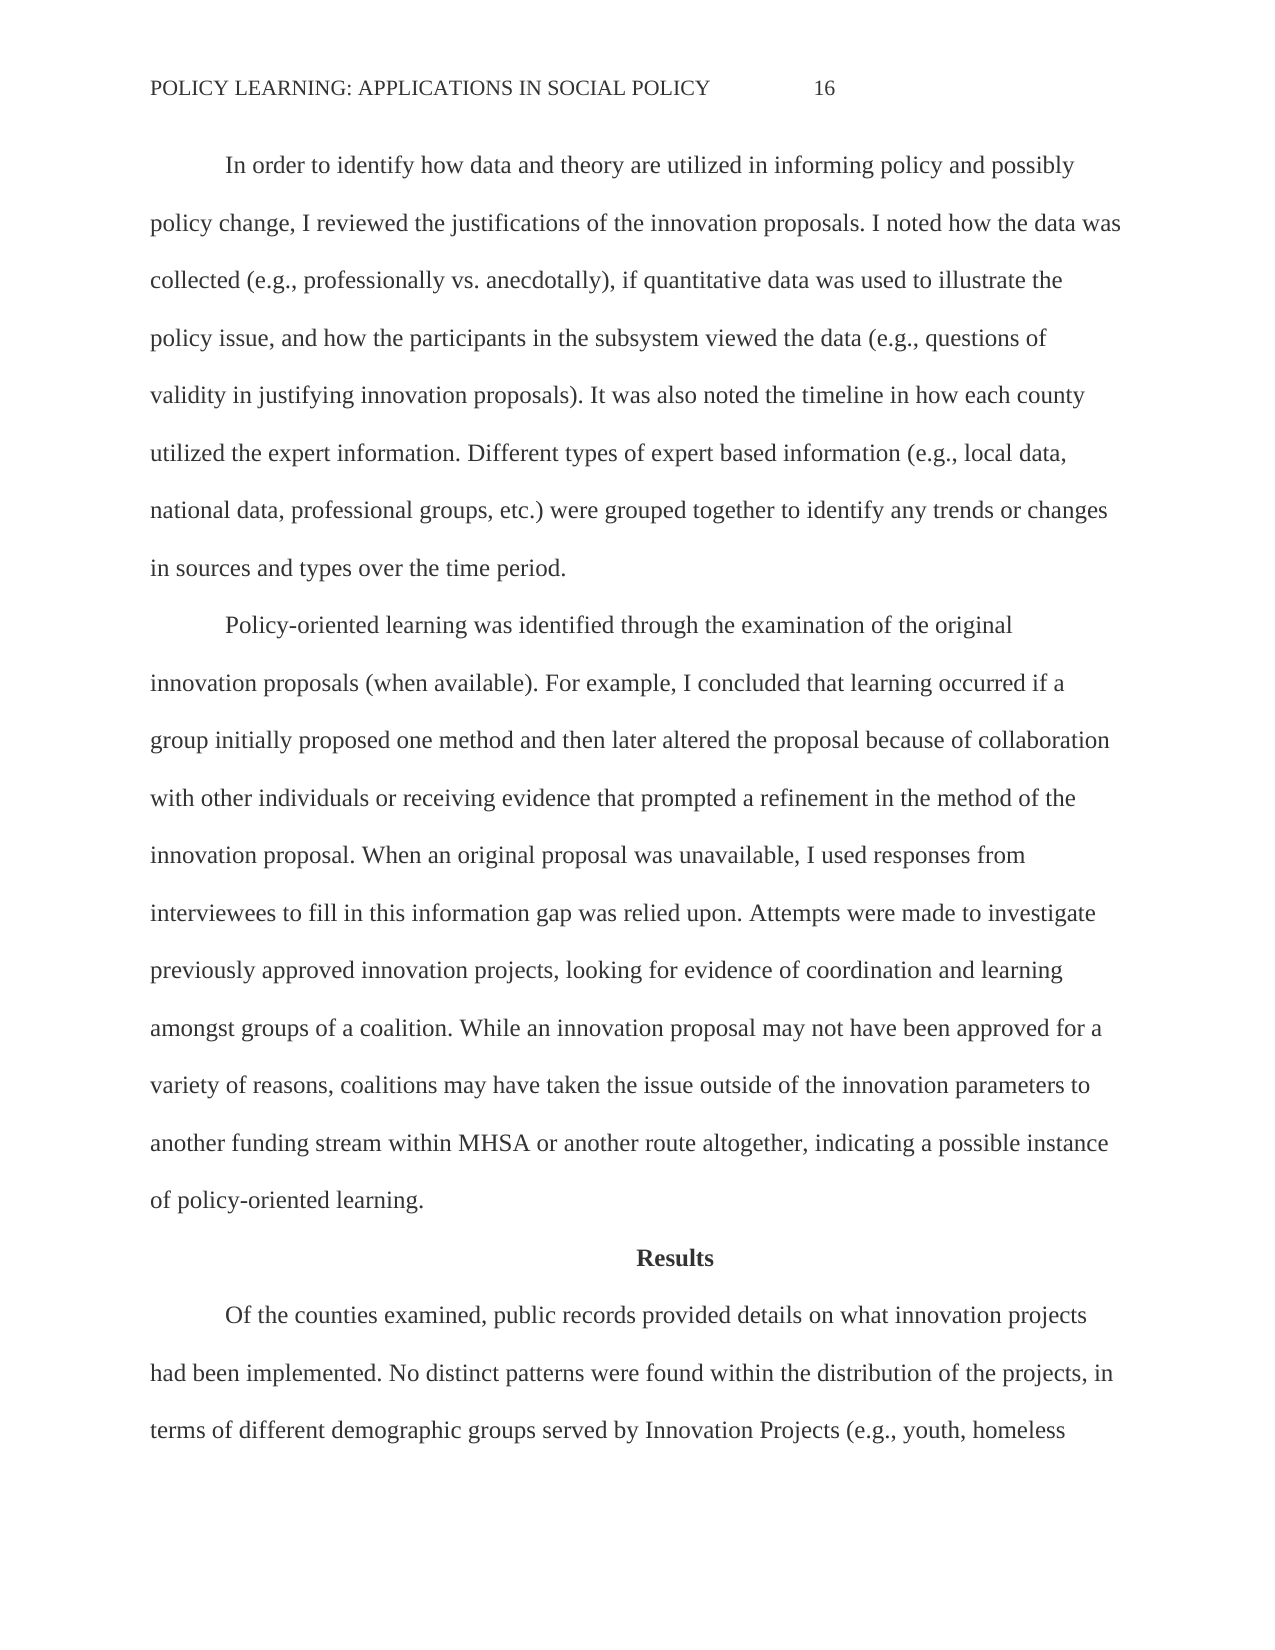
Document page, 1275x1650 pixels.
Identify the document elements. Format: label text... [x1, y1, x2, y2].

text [150, 1301, 1125, 1444]
text Results [150, 1243, 1125, 1272]
text In order to identify how data and theory are utilized in informing policy and possibly policy change, I reviewed the justifications of the innovation proposals. I noted how the data was collected (e.g., professionally vs. anecdotally), if quantitative data was used to illustrate the policy issue, and how the participants in the subsystem viewed the data (e.g., questions of validity in justifying innovation proposals). It was also noted the timeline in how each county utilized the expert information. Different types of expert based information (e.g., local data, national data, professional groups, etc.) were grouped together to identify any trends or changes in sources and types over the time period. [150, 151, 1125, 582]
text Policy-oriented learning was identified through the examination of the original innovation proposals (when available). For example, I concluded that learning occurred if a group initially proposed one method and then later altered the proposal because of collaboration with other individuals or receiving evidence that prompted a refinement in the method of the innovation proposal. When an original proposal was unavailable, I used responses from interviewees to fill in this information gap was relied upon. Attempts were made to investigate previously approved innovation projects, looking for evidence of coordination and learning amongst groups of a coalition. While an innovation proposal may not have been approved for a variety of reasons, coalitions may have taken the issue outside of the innovation parameters to another funding stream within MHSA or another route altogether, indicating a possible instance of policy-oriented learning. [150, 611, 1125, 1214]
